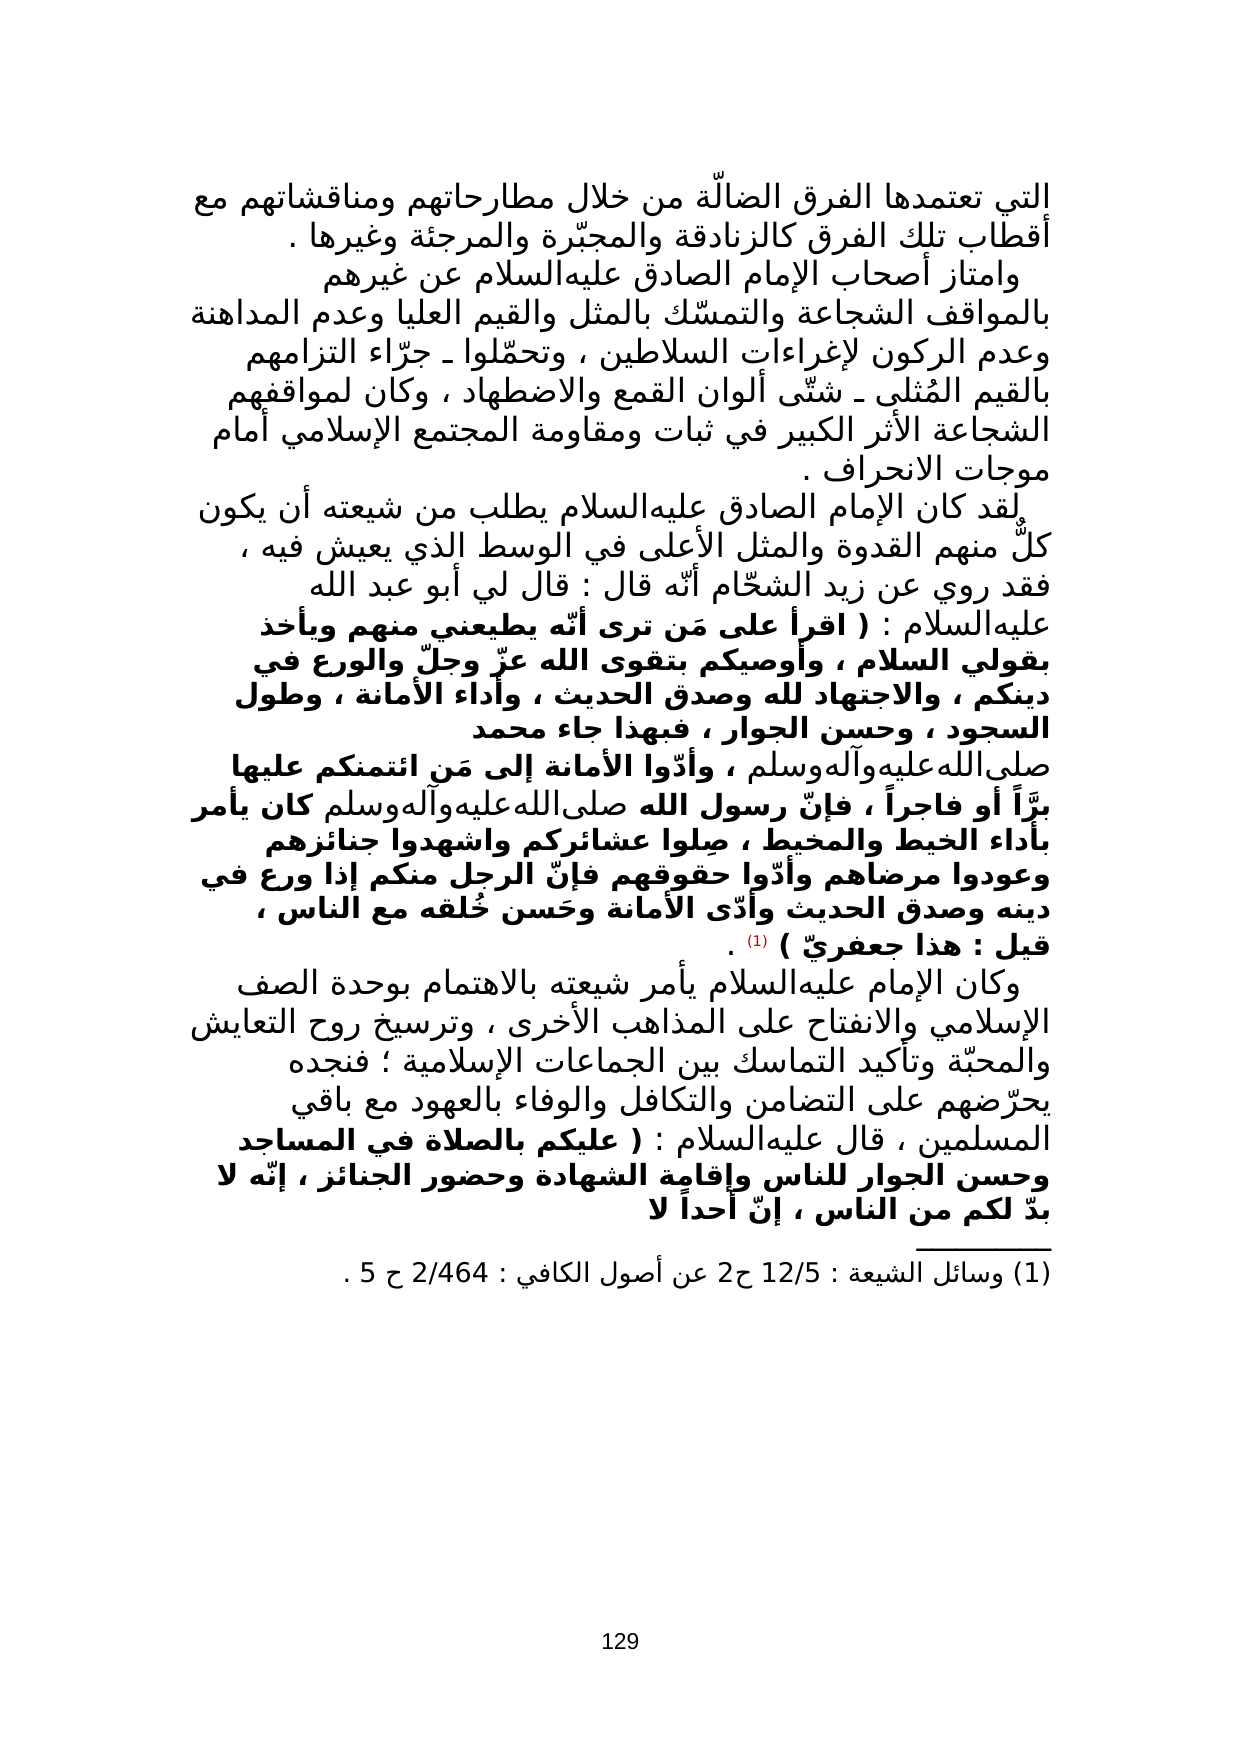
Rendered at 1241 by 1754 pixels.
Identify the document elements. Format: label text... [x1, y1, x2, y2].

text التي تعتمدها الفرق الضالّة من خلال مطارحاتهم ومناقشاتهم مع أقطاب تلك الفرق كالزنادقة والمجبّرة والمرجئة وغيرها . [189, 177, 1051, 255]
text لقد كان الإمام الصادق عليه‌السلام يطلب من شيعته أن يكون كلٌّ منهم القدوة والمثل الأعلى في الوسط الذي يعيش فيه ، فقد روي عن زيد الشحّام أنّه قال : قال لي أبو عبد الله عليه‌السلام : ( اقرأ على مَن ترى أنّه يطيعني منهم ويأخذ بقولي السلام ، وأوصيكم بتقوى الله عزّ وجلّ والورع في دينكم ، والاجتهاد لله وصدق الحديث ، وأداء الأمانة ، وطول السجود ، وحسن الجوار ، فبهذا جاء محمد صلى‌الله‌عليه‌وآله‌وسلم ، وأدّوا الأمانة إلى مَن ائتمنكم عليها برَّاً أو فاجراً ، فإنّ رسول الله صلى‌الله‌عليه‌وآله‌وسلم كان يأمر بأداء الخيط والمخيط ، صِلوا عشائركم واشهدوا جنائزهم وعودوا مرضاهم وأدّوا حقوقهم فإنّ الرجل منكم إذا ورع في دينه وصدق الحديث وأدّى الأمانة وحَسن خُلقه مع الناس ، قيل : هذا جعفريّ ) (1) . [189, 488, 1051, 964]
text وامتاز أصحاب الإمام الصادق عليه‌السلام عن غيرهم بالمواقف الشجاعة والتمسّك بالمثل والقيم العليا وعدم المداهنة وعدم الركون لإغراءات السلاطين ، وتحمّلوا ـ جرّاء التزامهم بالقيم المُثلى ـ شتّى ألوان القمع والاضطهاد ، وكان لمواقفهم الشجاعة الأثر الكبير في ثبات ومقاومة المجتمع الإسلامي أمام موجات الانحراف . [189, 255, 1051, 488]
text (1) وسائل الشيعة : 12/5 ح2 عن أصول الكافي : 2/464 ح 5 . [189, 1257, 1051, 1289]
text ـــــــــــــــــ [189, 1226, 1051, 1257]
text وكان الإمام عليه‌السلام يأمر شيعته بالاهتمام بوحدة الصف الإسلامي والانفتاح على المذاهب الأخرى ، وترسيخ روح التعايش والمحبّة وتأكيد التماسك بين الجماعات الإسلامية ؛ فنجده يحرّضهم على التضامن والتكافل والوفاء بالعهود مع باقي المسلمين ، قال عليه‌السلام : ( عليكم بالصلاة في المساجد وحسن الجوار للناس وإقامة الشهادة وحضور الجنائز ، إنّه لا بدّ لكم من الناس ، إنّ أحداً لا [189, 964, 1051, 1226]
